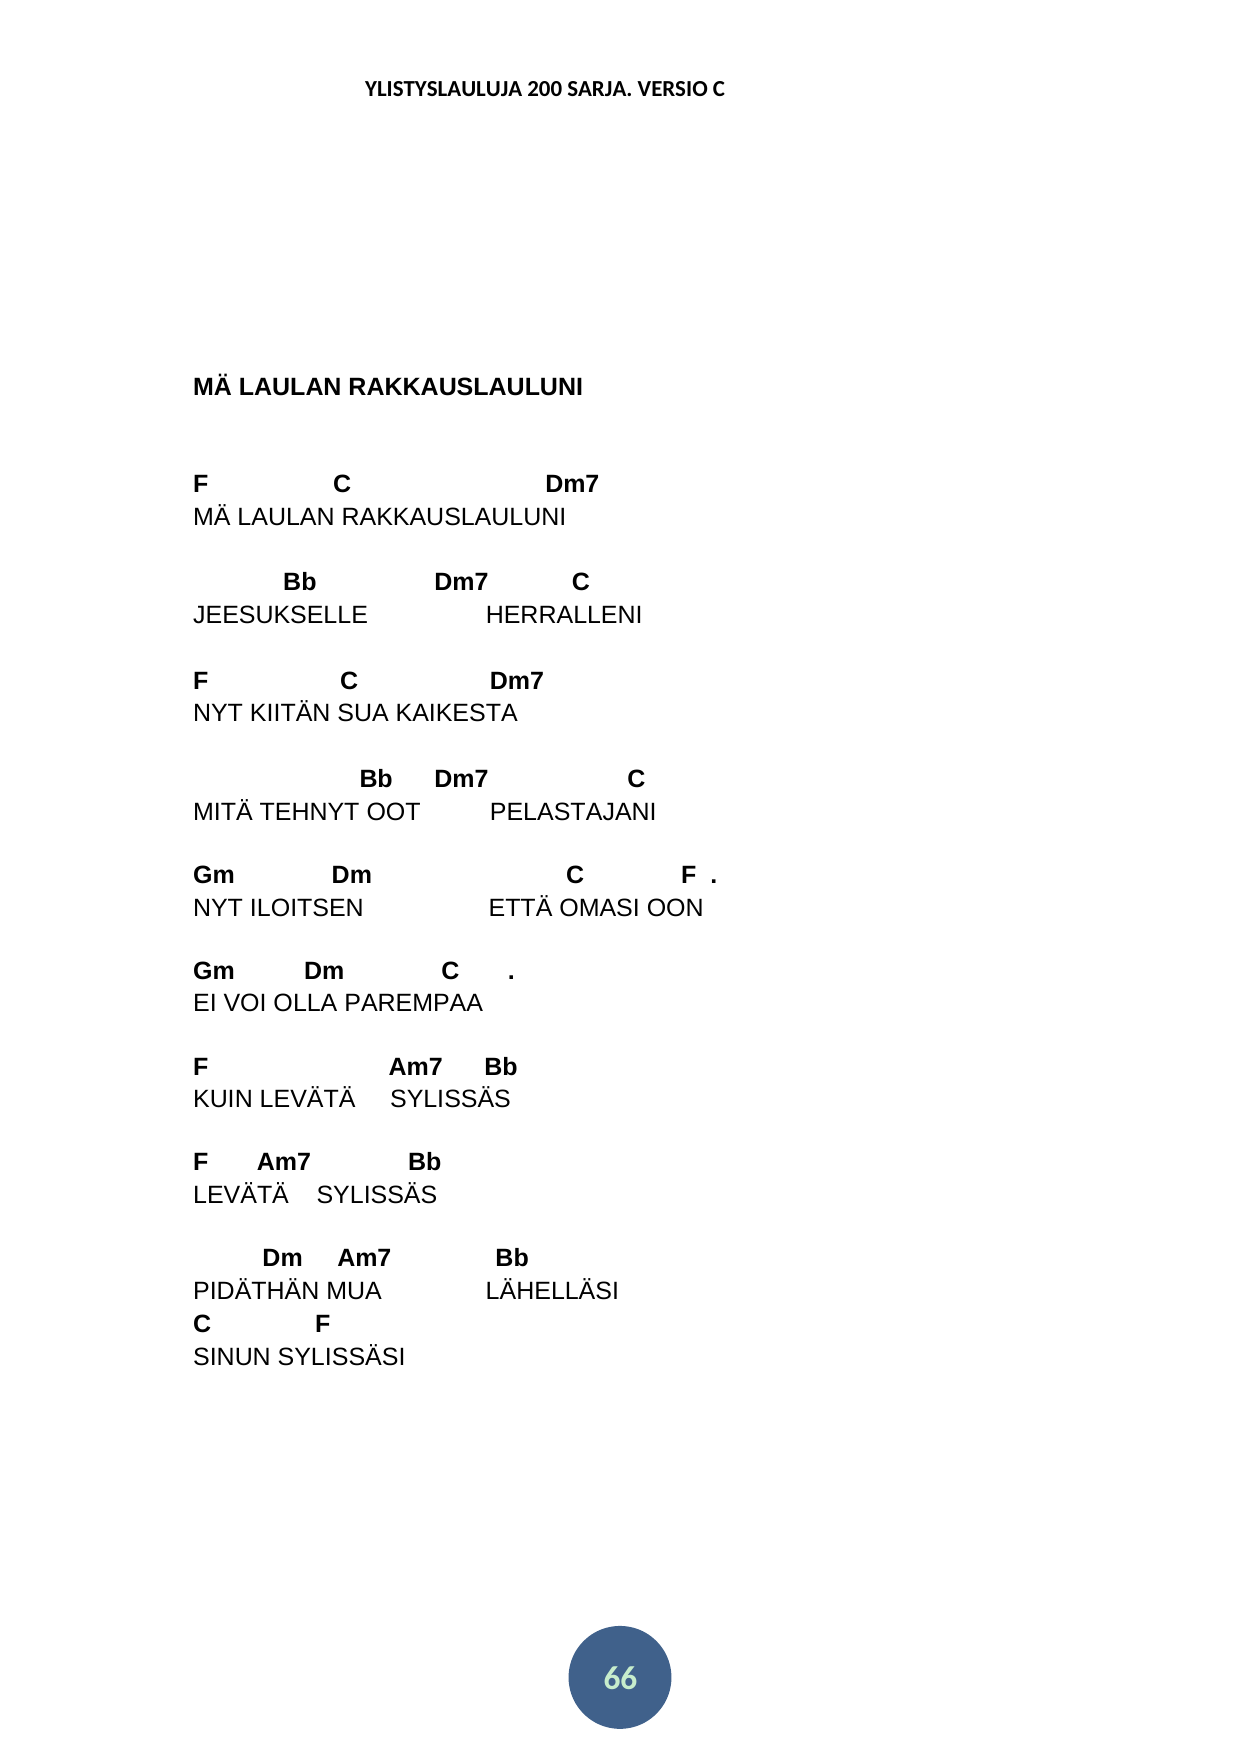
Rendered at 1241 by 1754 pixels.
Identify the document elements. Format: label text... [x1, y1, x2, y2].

text Bb Dm7 C [193, 567, 1165, 596]
text EI VOI OLLA PAREMPAA [193, 988, 1165, 1017]
text PIDÄTHÄN MUA LÄHELLÄSI [193, 1276, 1165, 1305]
text SINUN SYLISSÄSI [193, 1342, 1165, 1371]
text JEESUKSELLE HERRALLENI [193, 600, 1165, 629]
text LEVÄTÄ SYLISSÄS [193, 1180, 1165, 1209]
text F Am7 Bb [193, 1051, 1165, 1080]
text F C Dm7 [193, 666, 1165, 694]
text NYT KIITÄN SUA KAIKESTA [193, 698, 1165, 727]
text KUIN LEVÄTÄ SYLISSÄS [193, 1084, 1165, 1113]
text MÄ LAULAN RAKKAUSLAULUNI [193, 371, 1165, 400]
text Gm Dm C F . [193, 860, 1165, 889]
text NYT ILOITSEN ETTÄ OMASI OON [193, 893, 1165, 921]
text Gm Dm C . [193, 956, 1165, 984]
text Bb Dm7 C [193, 764, 1165, 793]
text Dm Am7 Bb [193, 1243, 1165, 1272]
text C F [193, 1309, 1165, 1338]
text F Am7 Bb [193, 1147, 1165, 1176]
text MÄ LAULAN RAKKAUSLAULUNI [193, 502, 1165, 531]
text MITÄ TEHNYT OOT PELASTAJANI [193, 797, 1165, 826]
text F C Dm7 [193, 469, 1165, 498]
